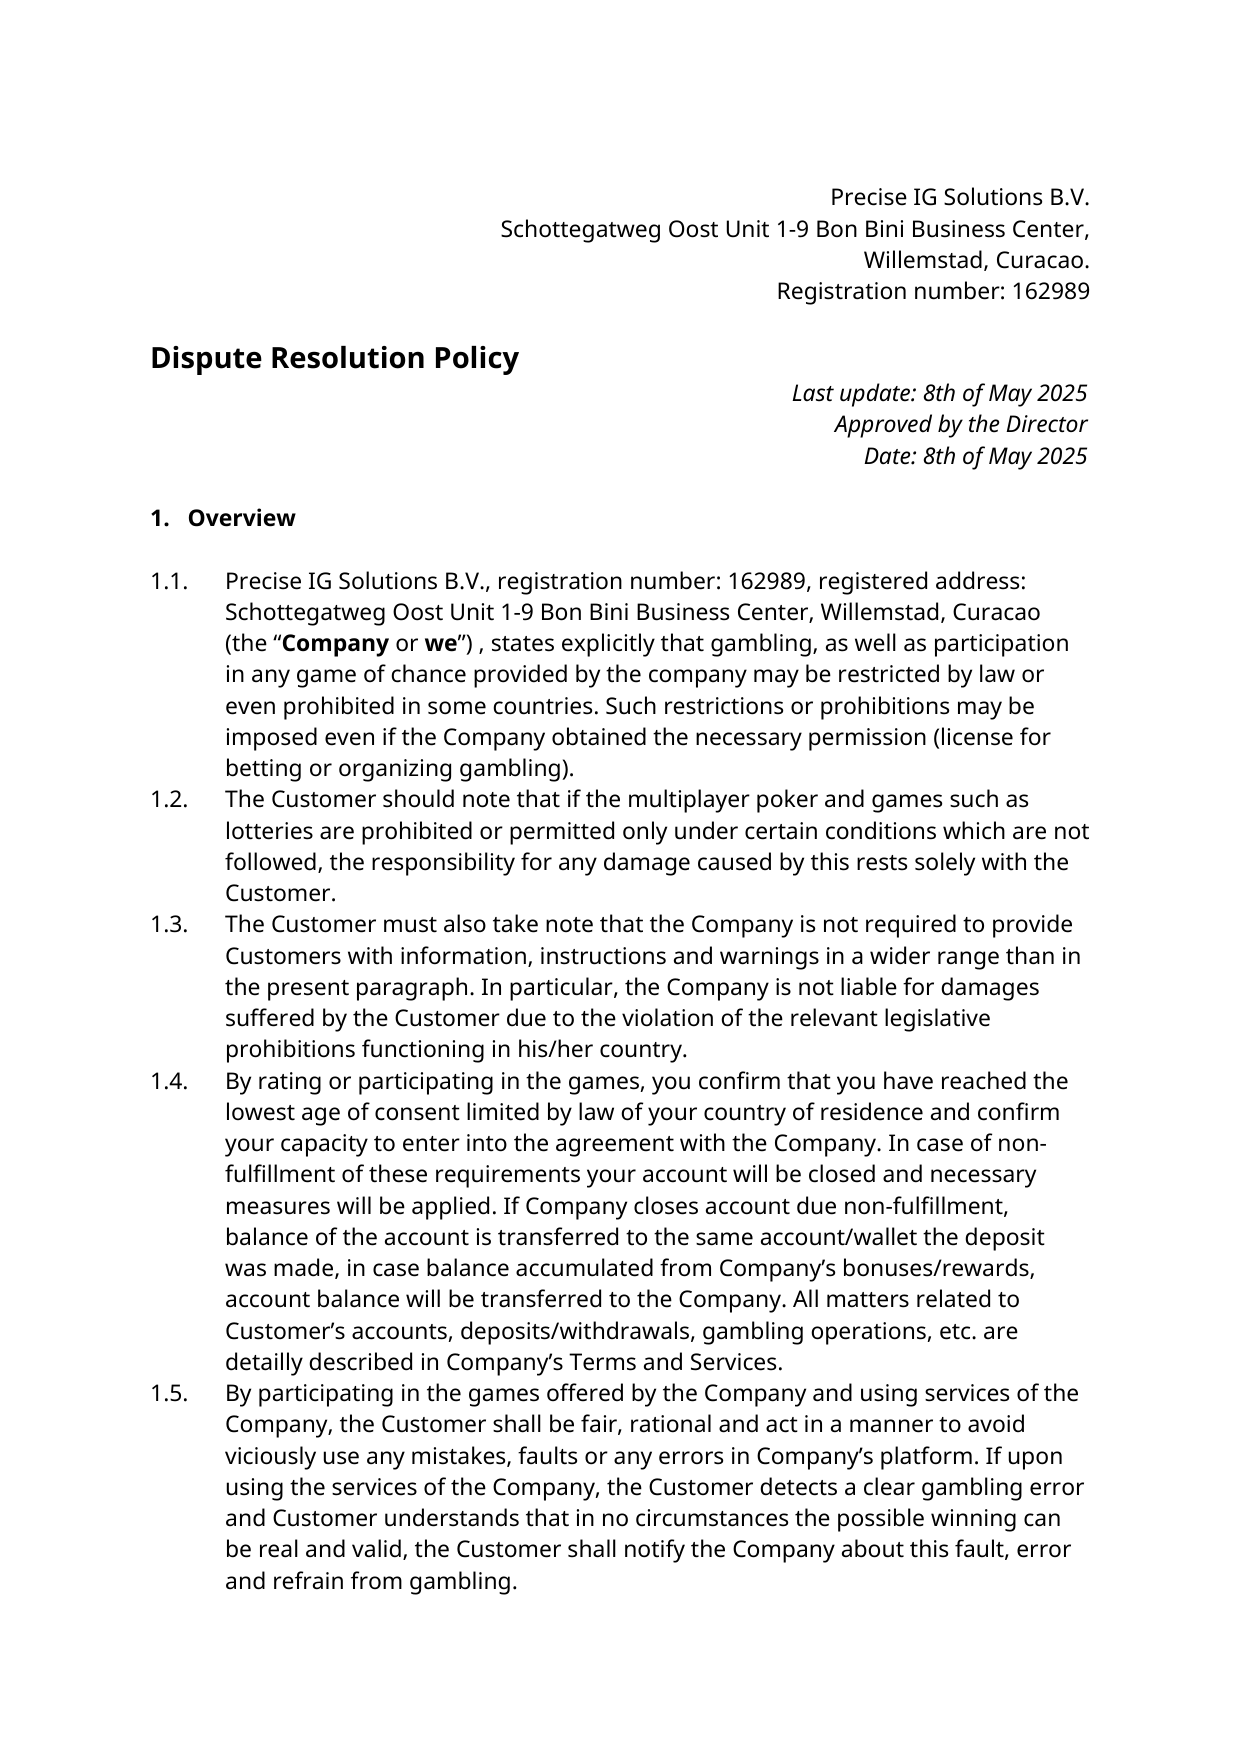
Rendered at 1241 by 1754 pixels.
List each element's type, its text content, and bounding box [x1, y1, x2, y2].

list Overview [150, 502, 1090, 533]
text Last update: 8th of May 2025 [150, 377, 1090, 408]
list By rating or participating in the games, you confirm that you have reached the lowest age of consent limited by law of your country of residence and confirm your capacity to enter into the agreement with the Company. In case of non-fulfillment of these requirements your account will be closed and necessary measures will be applied. If Company closes account due non-fulfillment, balance of the account is transferred to the same account/wallet the deposit was made, in case balance accumulated from Company’s bonuses/rewards, account balance will be transferred to the Company. All matters related to Customer’s accounts, deposits/withdrawals, gambling operations, etc. are detailly described in Company’s Terms and Services. [150, 1065, 1090, 1377]
text Approved by the Director [150, 408, 1090, 440]
text Schottegatweg Oost Unit 1-9 Bon Bini Business Center, [150, 212, 1090, 244]
text Date: 8th of May 2025 [150, 440, 1090, 471]
list The Customer must also take note that the Company is not required to provide Customers with information, instructions and warnings in a wider range than in the present paragraph. In particular, the Company is not liable for damages suffered by the Customer due to the violation of the relevant legislative prohibitions functioning in his/her country. [150, 908, 1090, 1065]
list Precise IG Solutions B.V., registration number: 162989, registered address: Schottegatweg Oost Unit 1-9 Bon Bini Business Center, Willemstad, Curacao (the “Company or we”) , states explicitly that gambling, as well as participation in any game of chance provided by the company may be restricted by law or even prohibited in some countries. Such restrictions or prohibitions may be imposed even if the Company obtained the necessary permission (license for betting or organizing gambling). [150, 565, 1090, 783]
list By participating in the games offered by the Company and using services of the Company, the Customer shall be fair, rational and act in a manner to avoid viciously use any mistakes, faults or any errors in Company’s platform. If upon using the services of the Company, the Customer detects a clear gambling error and Customer understands that in no circumstances the possible winning can be real and valid, the Customer shall notify the Company about this fault, error and refrain from gambling. [150, 1377, 1090, 1596]
text Dispute Resolution Policy [150, 337, 1090, 377]
text Registration number: 162989 [150, 275, 1090, 306]
text Willemstad, Curacao. [150, 244, 1090, 275]
list The Customer should note that if the multiplayer poker and games such as lotteries are prohibited or permitted only under certain conditions which are not followed, the responsibility for any damage caused by this rests solely with the Customer. [150, 783, 1090, 908]
text Precise IG Solutions B.V. [150, 181, 1090, 212]
